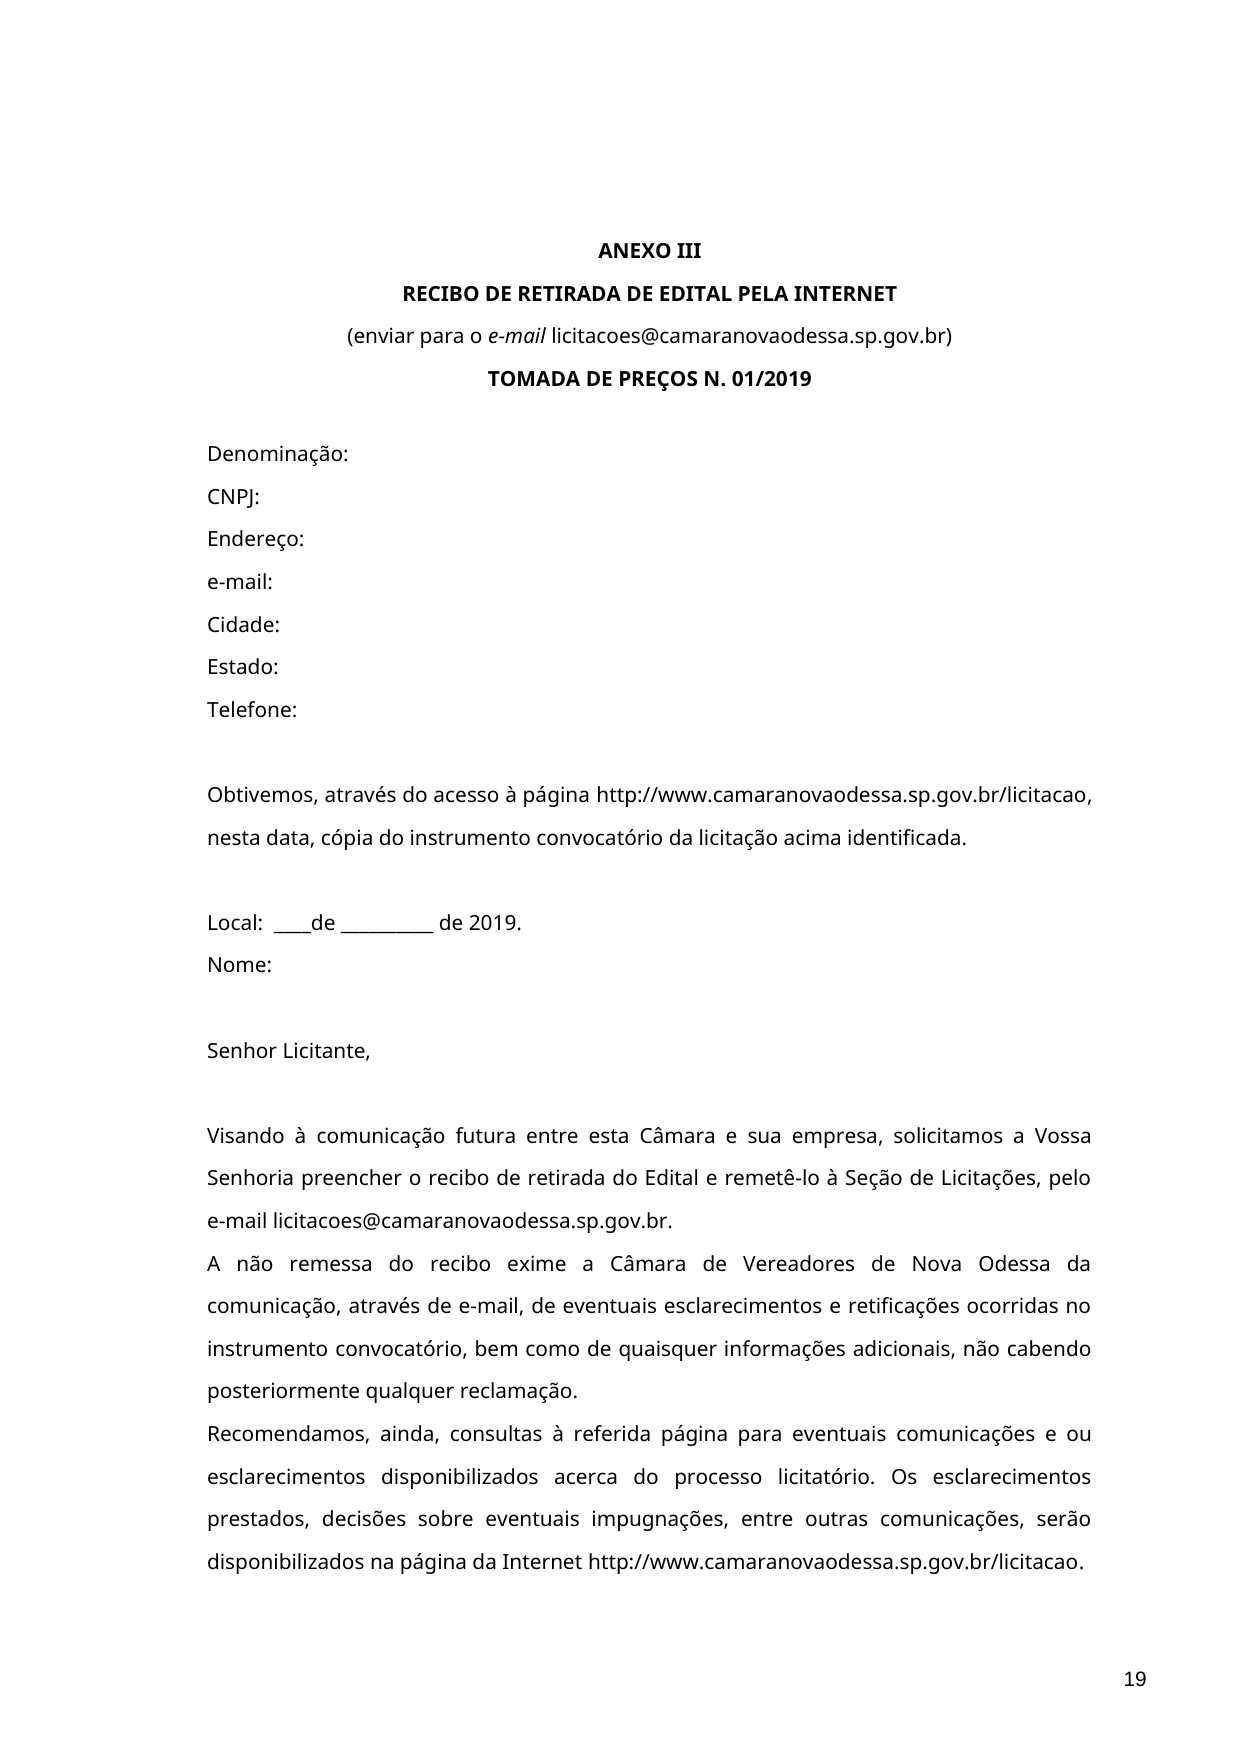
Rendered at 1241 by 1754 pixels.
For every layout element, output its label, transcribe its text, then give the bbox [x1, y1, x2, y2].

text e-mail: [207, 567, 1092, 596]
text Obtivemos, através do acesso à página http://www.camaranovaodessa.sp.gov.br/licitacao, nesta data, cópia do instrumento convocatório da licitação acima identificada. [207, 780, 1092, 851]
text Estado: [207, 652, 1092, 681]
text (enviar para o e-mail licitacoes@camaranovaodessa.sp.gov.br) [207, 321, 1092, 350]
text Telefone: [207, 695, 1092, 723]
text Denominação: [207, 439, 1092, 468]
text RECIBO DE RETIRADA DE EDITAL PELA INTERNET [207, 279, 1092, 307]
text Visando à comunicação futura entre esta Câmara e sua empresa, solicitamos a Vossa Senhoria preencher o recibo de retirada do Edital e remetê-lo à Seção de Licitações, pelo e-mail licitacoes@camaranovaodessa.sp.gov.br. [207, 1121, 1092, 1234]
text Senhor Licitante, [207, 1036, 1092, 1064]
text Recomendamos, ainda, consultas à referida página para eventuais comunicações e ou esclarecimentos disponibilizados acerca do processo licitatório. Os esclarecimentos prestados, decisões sobre eventuais impugnações, entre outras comunicações, serão disponibilizados na página da Internet http://www.camaranovaodessa.sp.gov.br/licitacao. [207, 1419, 1092, 1575]
text Local: ____de __________ de 2019. [207, 908, 1092, 936]
text Endereço: [207, 524, 1092, 553]
text CNPJ: [207, 482, 1092, 510]
text Nome: [207, 951, 1092, 979]
text Cidade: [207, 610, 1092, 638]
text ANEXO III [207, 236, 1092, 265]
text TOMADA DE PREÇOS N. 01/2019 [207, 364, 1092, 392]
text A não remessa do recibo exime a Câmara de Vereadores de Nova Odessa da comunicação, através de e-mail, de eventuais esclarecimentos e retificações ocorridas no instrumento convocatório, bem como de quaisquer informações adicionais, não cabendo posteriormente qualquer reclamação. [207, 1249, 1092, 1405]
